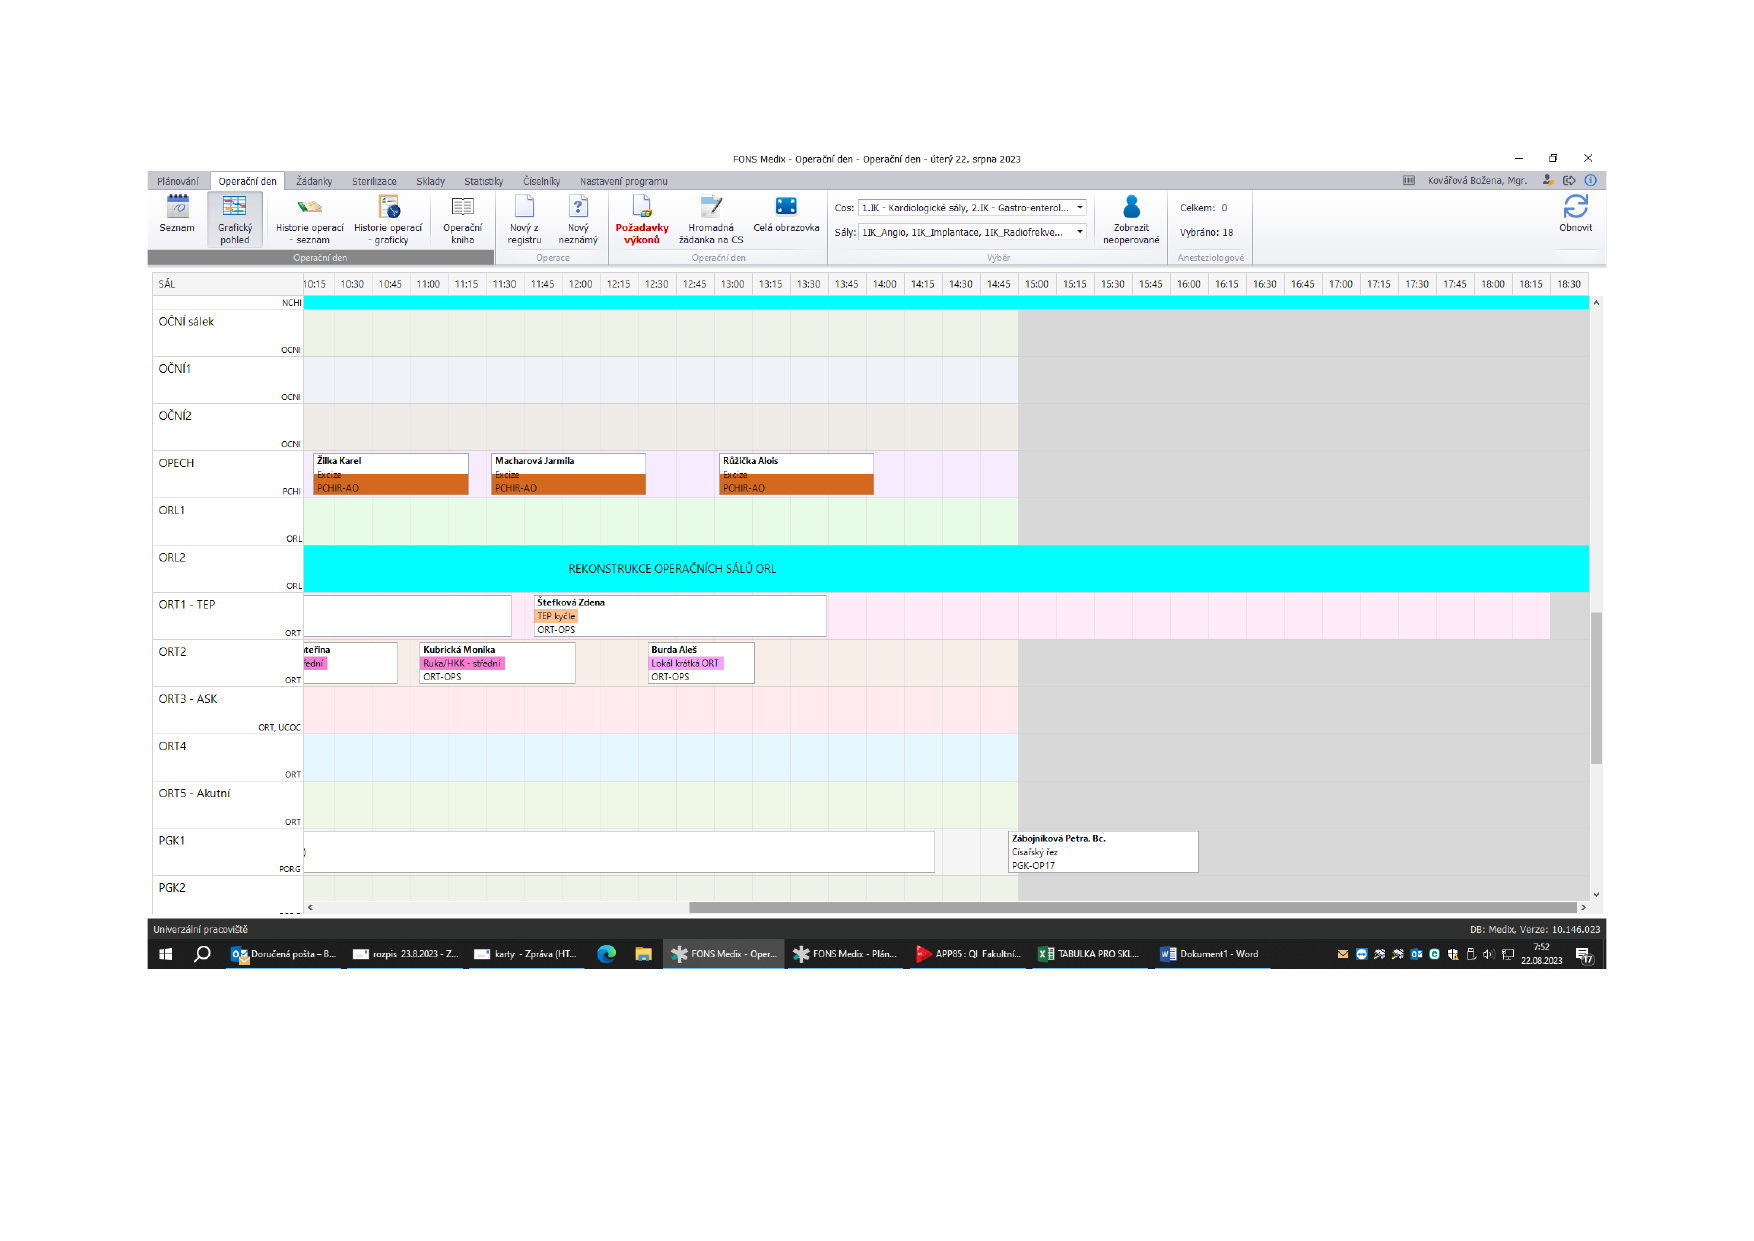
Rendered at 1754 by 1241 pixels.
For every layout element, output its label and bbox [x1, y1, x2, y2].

picture [147, 147, 1607, 969]
